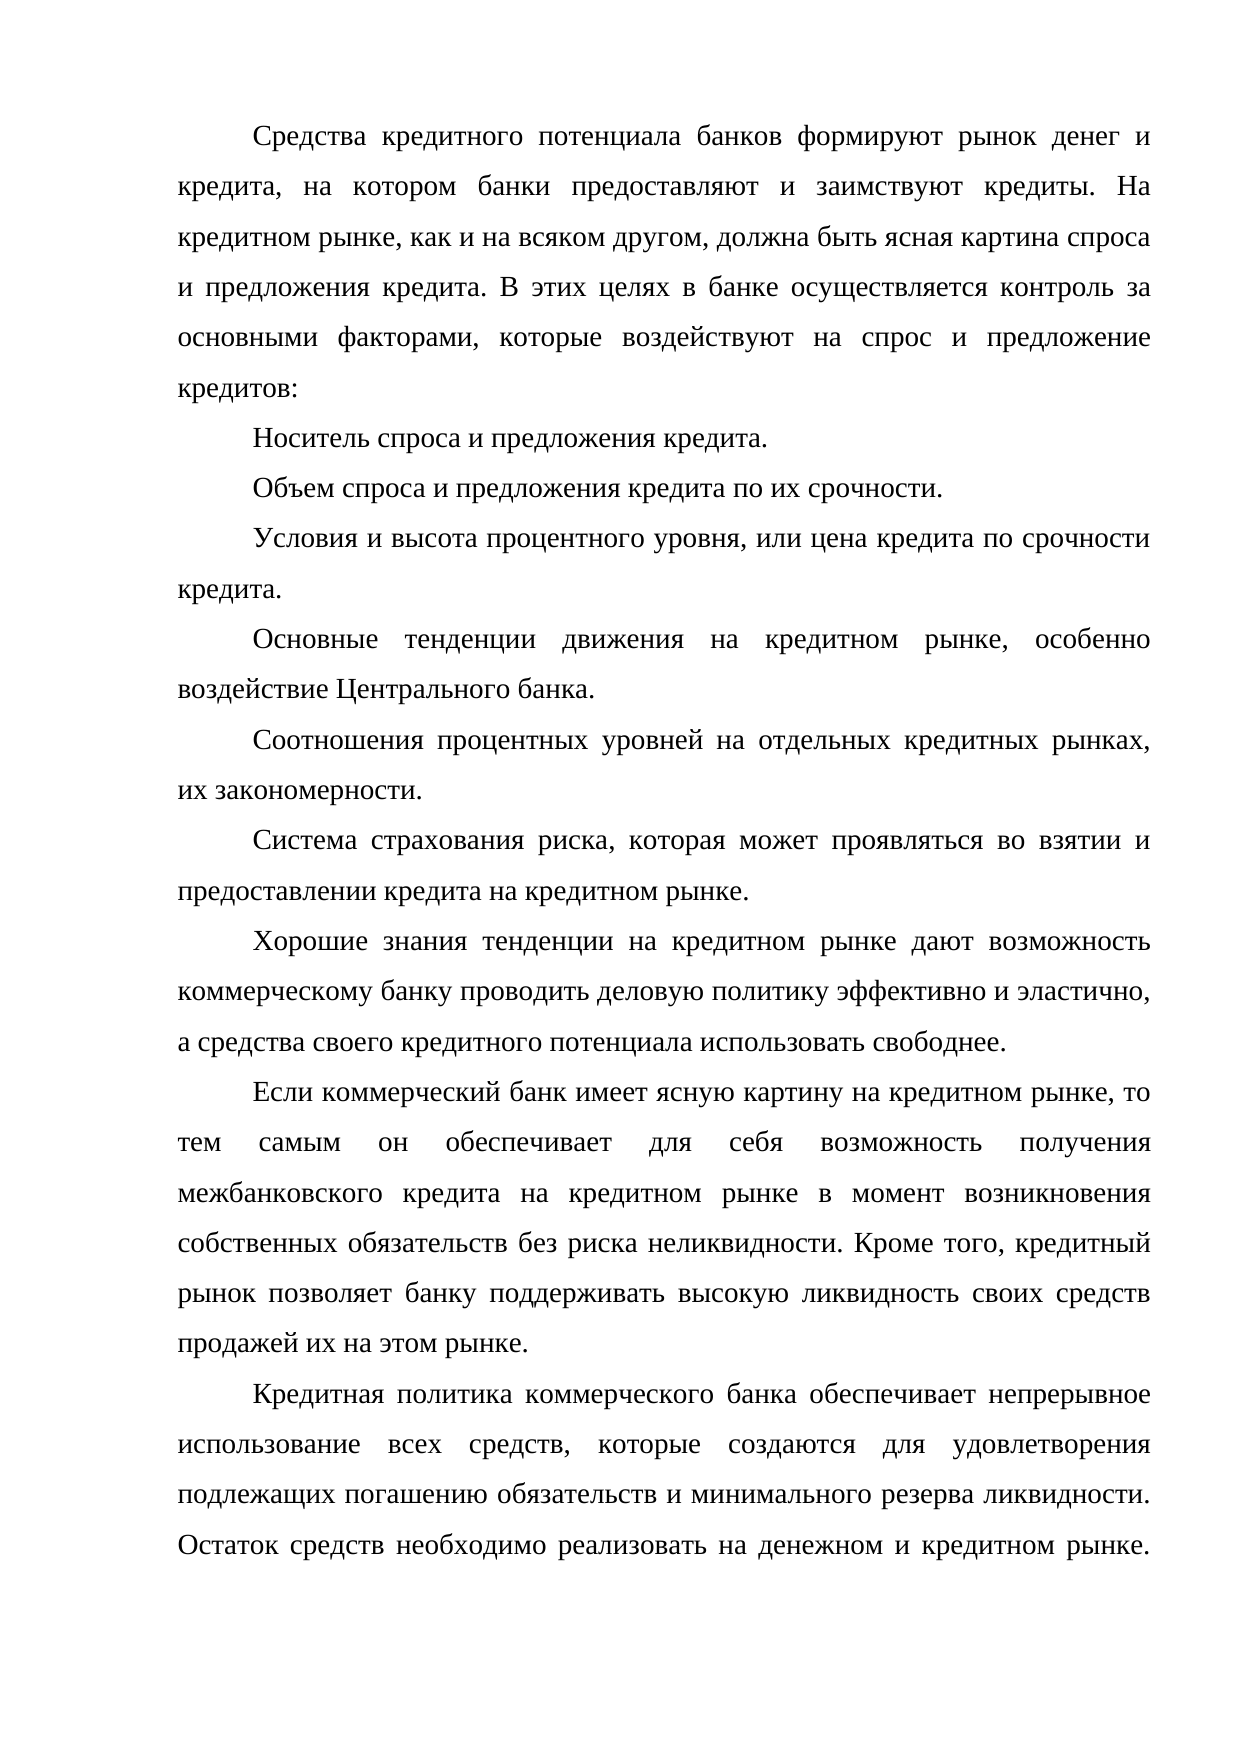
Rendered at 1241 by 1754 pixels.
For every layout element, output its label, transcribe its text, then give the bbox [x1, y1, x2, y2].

text Соотношения процентных уровней на отдельных кредитных рынках, их закономерности. [177, 722, 1152, 806]
text Условия и высота процентного уровня, или цена кредита по срочности кредита. [177, 521, 1152, 604]
text Если коммерческий банк имеет ясную картину на кредитном рынке, то тем самым он обеспечивает для себя возможность получения межбанковского кредита на кредитном рынке в момент возникновения собственных обязательств без риска неликвидности. Кроме того, кредитный рынок позволяет банку поддерживать высокую ликвидность своих средств продажей их на этом рынке. [177, 1074, 1152, 1359]
text Хорошие знания тенденции на кредитном рынке дают возможность коммерческому банку проводить деловую политику эффективно и эластично, а средства своего кредитного потенциала использовать свободнее. [177, 923, 1152, 1057]
text Объем спроса и предложения кредита по их срочности. [177, 470, 1152, 504]
text Основные тенденции движения на кредитном рынке, особенно воздействие Центрального банка. [177, 621, 1152, 705]
text Система страхования риска, которая может проявляться во взятии и предоставлении кредита на кредитном рынке. [177, 822, 1152, 906]
text Носитель спроса и предложения кредита. [177, 420, 1152, 453]
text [177, 1376, 1152, 1560]
text Средства кредитного потенциала банков формируют рынок денег и кредита, на котором банки предоставляют и заимствуют кредиты. На кредитном рынке, как и на всяком другом, должна быть ясная картина спроса и предложения кредита. В этих целях в банке осуществляется контроль за основными факторами, которые воздействуют на спрос и предложение кредитов: [177, 118, 1152, 403]
